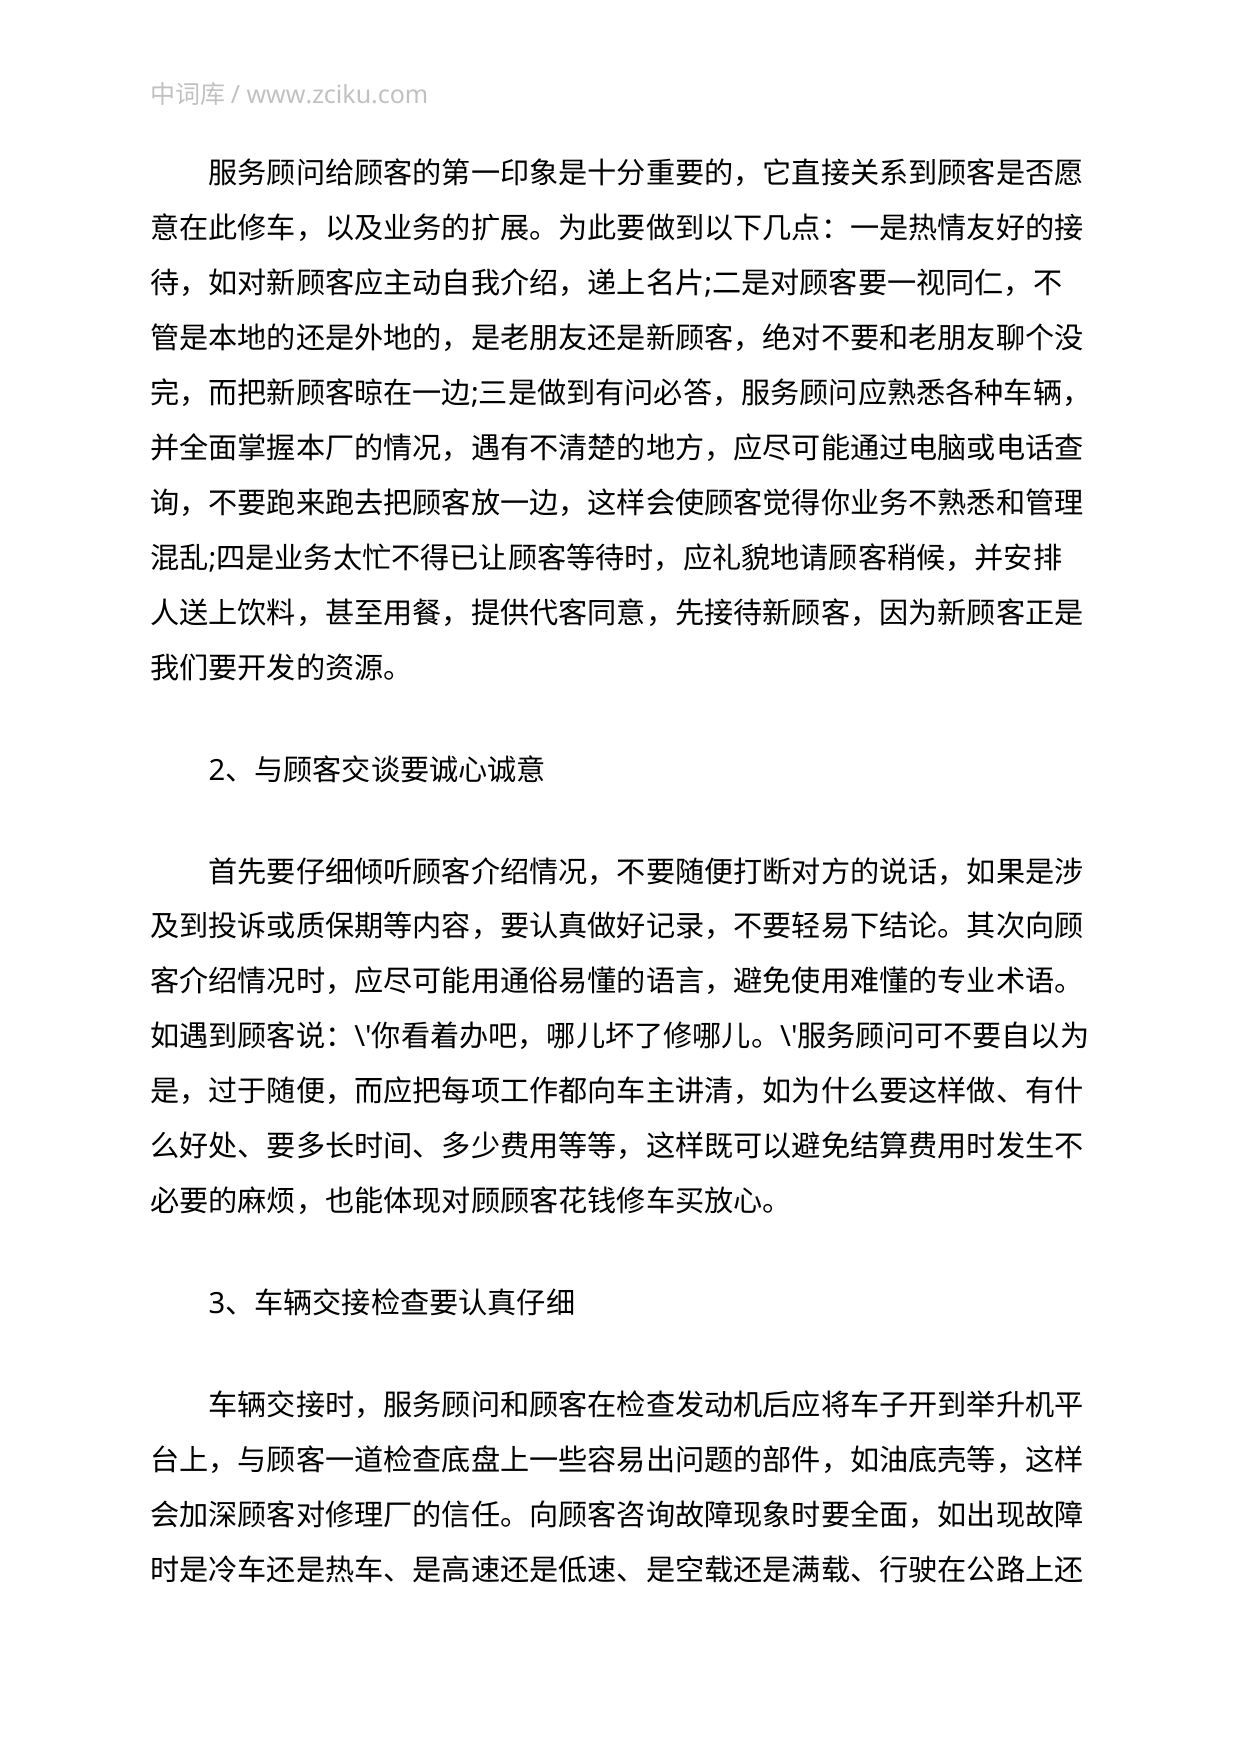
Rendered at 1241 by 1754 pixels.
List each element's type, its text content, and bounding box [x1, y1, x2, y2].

text 服务顾问给顾客的第一印象是十分重要的，它直接关系到顾客是否愿意在此修车，以及业务的扩展。为此要做到以下几点：一是热情友好的接待，如对新顾客应主动自我介绍，递上名片;二是对顾客要一视同仁，不管是本地的还是外地的，是老朋友还是新顾客，绝对不要和老朋友聊个没完，而把新顾客晾在一边;三是做到有问必答，服务顾问应熟悉各种车辆，并全面掌握本厂的情况，遇有不清楚的地方，应尽可能通过电脑或电话查询，不要跑来跑去把顾客放一边，这样会使顾客觉得你业务不熟悉和管理混乱;四是业务太忙不得已让顾客等待时，应礼貌地请顾客稍候，并安排人送上饮料，甚至用餐，提供代客同意，先接待新顾客，因为新顾客正是我们要开发的资源。 [150, 150, 1090, 687]
text 2、与顾客交谈要诚心诚意 [150, 746, 1090, 788]
text 3、车辆交接检查要认真仔细 [150, 1279, 1090, 1322]
text 首先要仔细倾听顾客介绍情况，不要随便打断对方的说话，如果是涉及到投诉或质保期等内容，要认真做好记录，不要轻易下结论。其次向顾客介绍情况时，应尽可能用通俗易懂的语言，避免使用难懂的专业术语。如遇到顾客说：\'你看着办吧，哪儿坏了修哪儿。\'服务顾问可不要自以为是，过于随便，而应把每项工作都向车主讲清，如为什么要这样做、有什么好处、要多长时间、多少费用等等，这样既可以避免结算费用时发生不必要的麻烦，也能体现对顾顾客花钱修车买放心。 [150, 848, 1090, 1220]
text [150, 1381, 1090, 1588]
